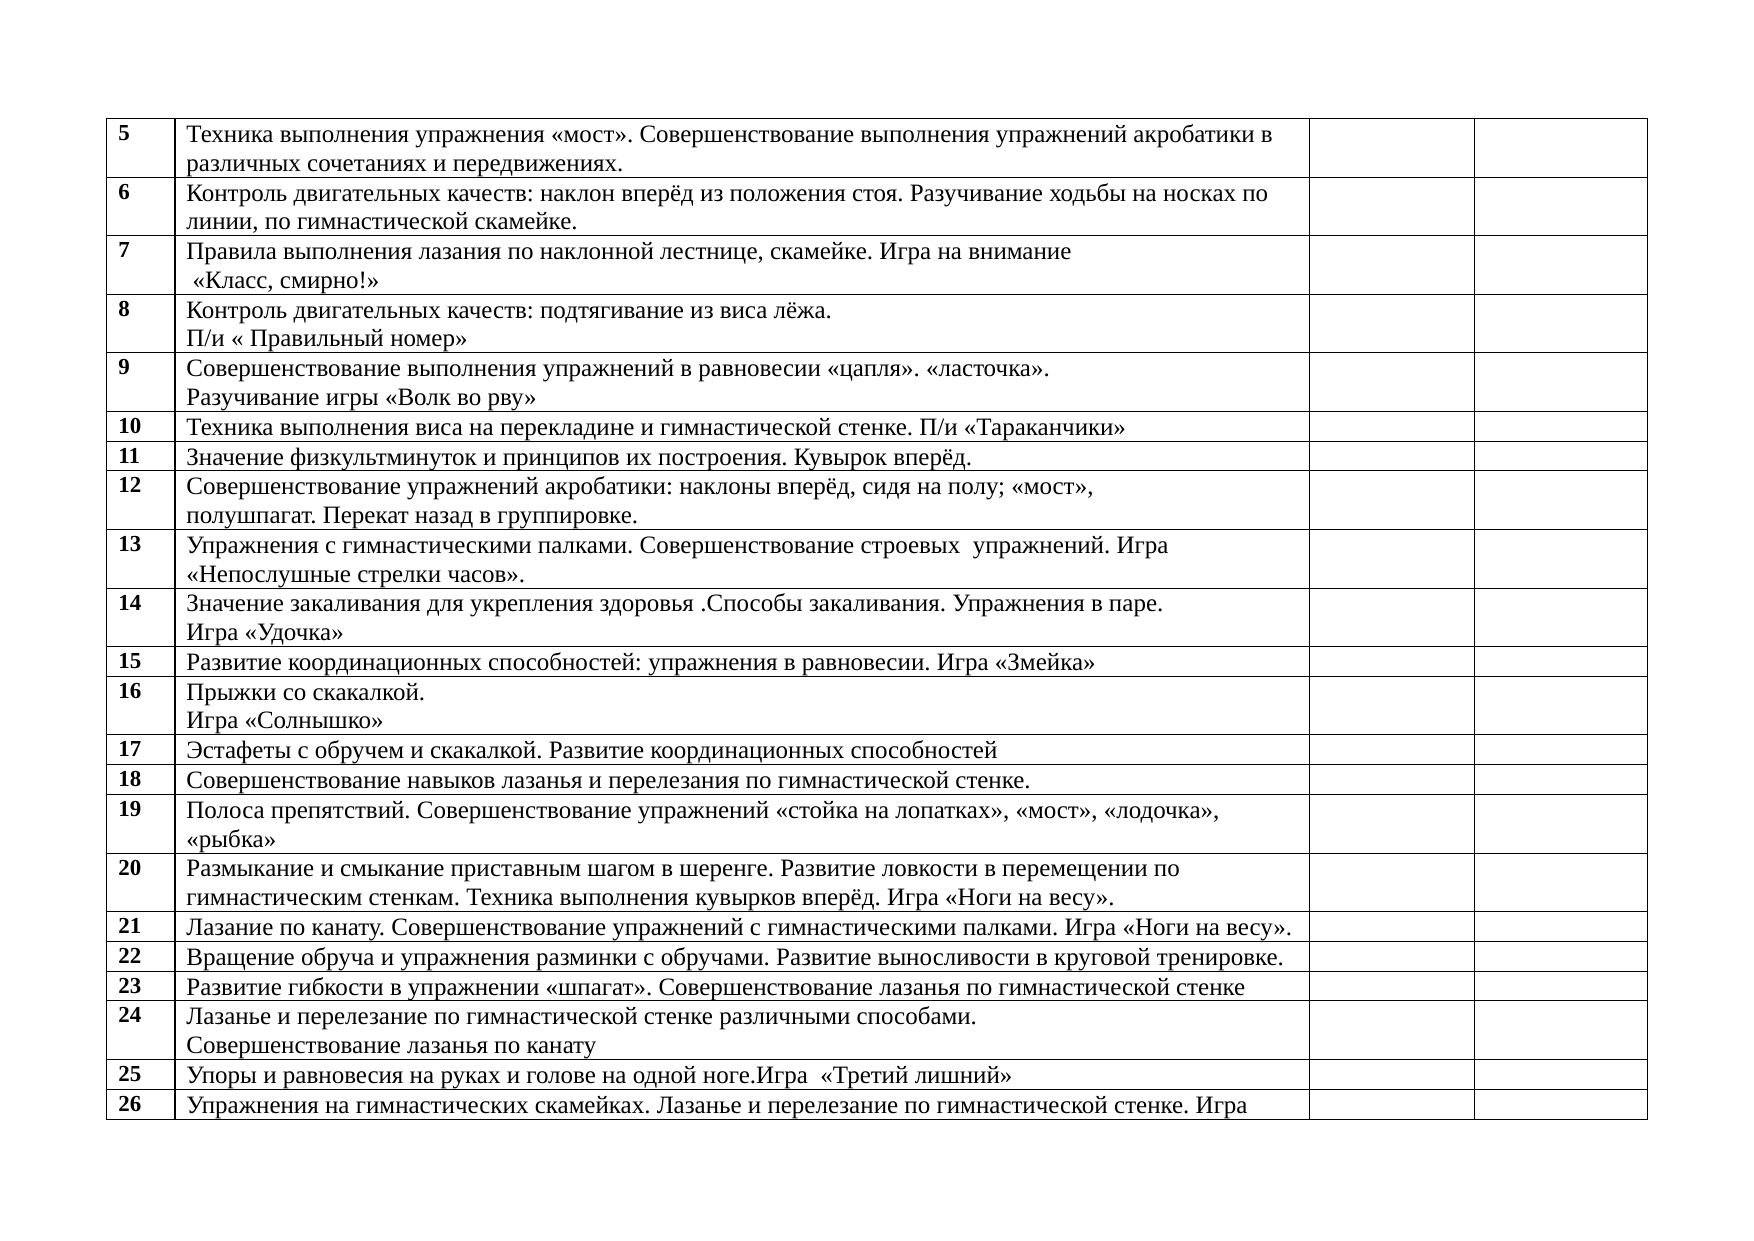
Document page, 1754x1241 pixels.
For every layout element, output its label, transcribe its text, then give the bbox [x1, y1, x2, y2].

table_cell [1310, 412, 1474, 441]
table_cell Размыкание и смыкание приставным шагом в шеренге. Развитие ловкости в перемещении по гимнастическим стенкам. Техника выполнения кувырков вперёд. Игра «Ноги на весу». [176, 854, 1309, 911]
table_cell 16 [107, 677, 174, 734]
table_cell Развитие координационных способностей: упражнения в равновесии. Игра «Змейка» [176, 647, 1309, 676]
table_cell [1475, 795, 1647, 852]
table_cell 25 [107, 1060, 174, 1089]
table_cell [1475, 735, 1647, 764]
table_cell [1310, 912, 1474, 941]
table_cell 12 [107, 471, 174, 529]
table_cell Развитие гибкости в упражнении «шпагат». Совершенствование лазанья по гимнастической стенке [176, 972, 1309, 1000]
table_cell 5 [107, 119, 174, 177]
table_cell 7 [107, 236, 174, 294]
table_cell [1310, 647, 1474, 676]
table_cell Контроль двигательных качеств: наклон вперёд из положения стоя. Разучивание ходьбы на носках по линии, по гимнастической скамейке. [176, 178, 1309, 235]
table_cell Упражнения с гимнастическими палками. Совершенствование строевых упражнений. Игра «Непослушные стрелки часов». [176, 530, 1309, 587]
table_cell [1475, 677, 1647, 734]
table_cell [1310, 530, 1474, 587]
table_cell [1310, 765, 1474, 794]
table_cell Правила выполнения лазания по наклонной лестнице, скамейке. Игра на внимание «Класс, смирно!» [176, 236, 1309, 294]
table_cell [1310, 589, 1474, 646]
table_cell [1310, 295, 1474, 352]
table_cell 14 [107, 589, 174, 646]
table_cell [1310, 677, 1474, 734]
table_cell Контроль двигательных качеств: подтягивание из виса лёжа. П/и « Правильный номер» [176, 295, 1309, 352]
table_cell Эстафеты с обручем и скакалкой. Развитие координационных способностей [176, 735, 1309, 764]
table_cell Совершенствование выполнения упражнений в равновесии «цапля». «ласточка». Разучивание игры «Волк во рву» [176, 353, 1309, 411]
table_cell [1475, 647, 1647, 676]
table_cell [1475, 471, 1647, 529]
table_cell 26 [107, 1090, 174, 1118]
table_cell 13 [107, 530, 174, 587]
table_cell [1310, 471, 1474, 529]
table_cell Значение закаливания для укрепления здоровья .Способы закаливания. Упражнения в паре. Игра «Удочка» [176, 589, 1309, 646]
table_cell [1310, 1001, 1474, 1059]
table_cell Лазанье и перелезание по гимнастической стенке различными способами. Совершенствование лазанья по канату [176, 1001, 1309, 1059]
table_cell 19 [107, 795, 174, 852]
table_cell 9 [107, 353, 174, 411]
table_cell [1475, 942, 1647, 971]
table_cell 24 [107, 1001, 174, 1059]
table_cell 23 [107, 972, 174, 1000]
table_cell Значение физкультминуток и принципов их построения. Кувырок вперёд. [176, 442, 1309, 470]
table_cell [1310, 442, 1474, 470]
table_cell 8 [107, 295, 174, 352]
table_cell 6 [107, 178, 174, 235]
table_cell [1475, 765, 1647, 794]
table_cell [176, 1090, 1309, 1118]
table_cell [1475, 530, 1647, 587]
table_cell Техника выполнения упражнения «мост». Совершенствование выполнения упражнений акробатики в различных сочетаниях и передвижениях. [176, 119, 1309, 177]
table_cell 18 [107, 765, 174, 794]
table_cell Прыжки со скакалкой. Игра «Солнышко» [176, 677, 1309, 734]
table_cell [1310, 1090, 1474, 1118]
table_cell [1475, 412, 1647, 441]
table_cell [1475, 1090, 1647, 1118]
table_cell 21 [107, 912, 174, 941]
table_cell 10 [107, 412, 174, 441]
table_cell 22 [107, 942, 174, 971]
table_cell Совершенствование навыков лазанья и перелезания по гимнастической стенке. [176, 765, 1309, 794]
table_cell Техника выполнения виса на перекладине и гимнастической стенке. П/и «Тараканчики» [176, 412, 1309, 441]
table_cell [1310, 854, 1474, 911]
table_cell [1475, 442, 1647, 470]
table_cell [1310, 795, 1474, 852]
table_cell [1310, 353, 1474, 411]
table_cell Совершенствование упражнений акробатики: наклоны вперёд, сидя на полу; «мост», полушпагат. Перекат назад в группировке. [176, 471, 1309, 529]
table_cell [1475, 295, 1647, 352]
table_cell [1475, 912, 1647, 941]
table_cell [1310, 1060, 1474, 1089]
table_cell [1475, 1001, 1647, 1059]
table_cell Упоры и равновесия на руках и голове на одной ноге.Игра «Третий лишний» [176, 1060, 1309, 1089]
table_cell [1475, 236, 1647, 294]
table_cell Лазание по канату. Совершенствование упражнений с гимнастическими палками. Игра «Ноги на весу». [176, 912, 1309, 941]
table_cell [1475, 972, 1647, 1000]
table_cell [1475, 589, 1647, 646]
table_cell [1310, 178, 1474, 235]
table_cell [1310, 236, 1474, 294]
table_cell [1310, 735, 1474, 764]
table_cell [1475, 178, 1647, 235]
table_cell [1310, 972, 1474, 1000]
table_cell [1310, 942, 1474, 971]
table_cell 20 [107, 854, 174, 911]
table_cell [1475, 119, 1647, 177]
table_cell 11 [107, 442, 174, 470]
table_cell [1475, 1060, 1647, 1089]
table_cell Вращение обруча и упражнения разминки с обручами. Развитие выносливости в круговой тренировке. [176, 942, 1309, 971]
table_cell [1475, 353, 1647, 411]
table_cell 15 [107, 647, 174, 676]
table_cell 17 [107, 735, 174, 764]
table_cell [1475, 854, 1647, 911]
table_cell Полоса препятствий. Совершенствование упражнений «стойка на лопатках», «мост», «лодочка», «рыбка» [176, 795, 1309, 852]
table_cell [1310, 119, 1474, 177]
